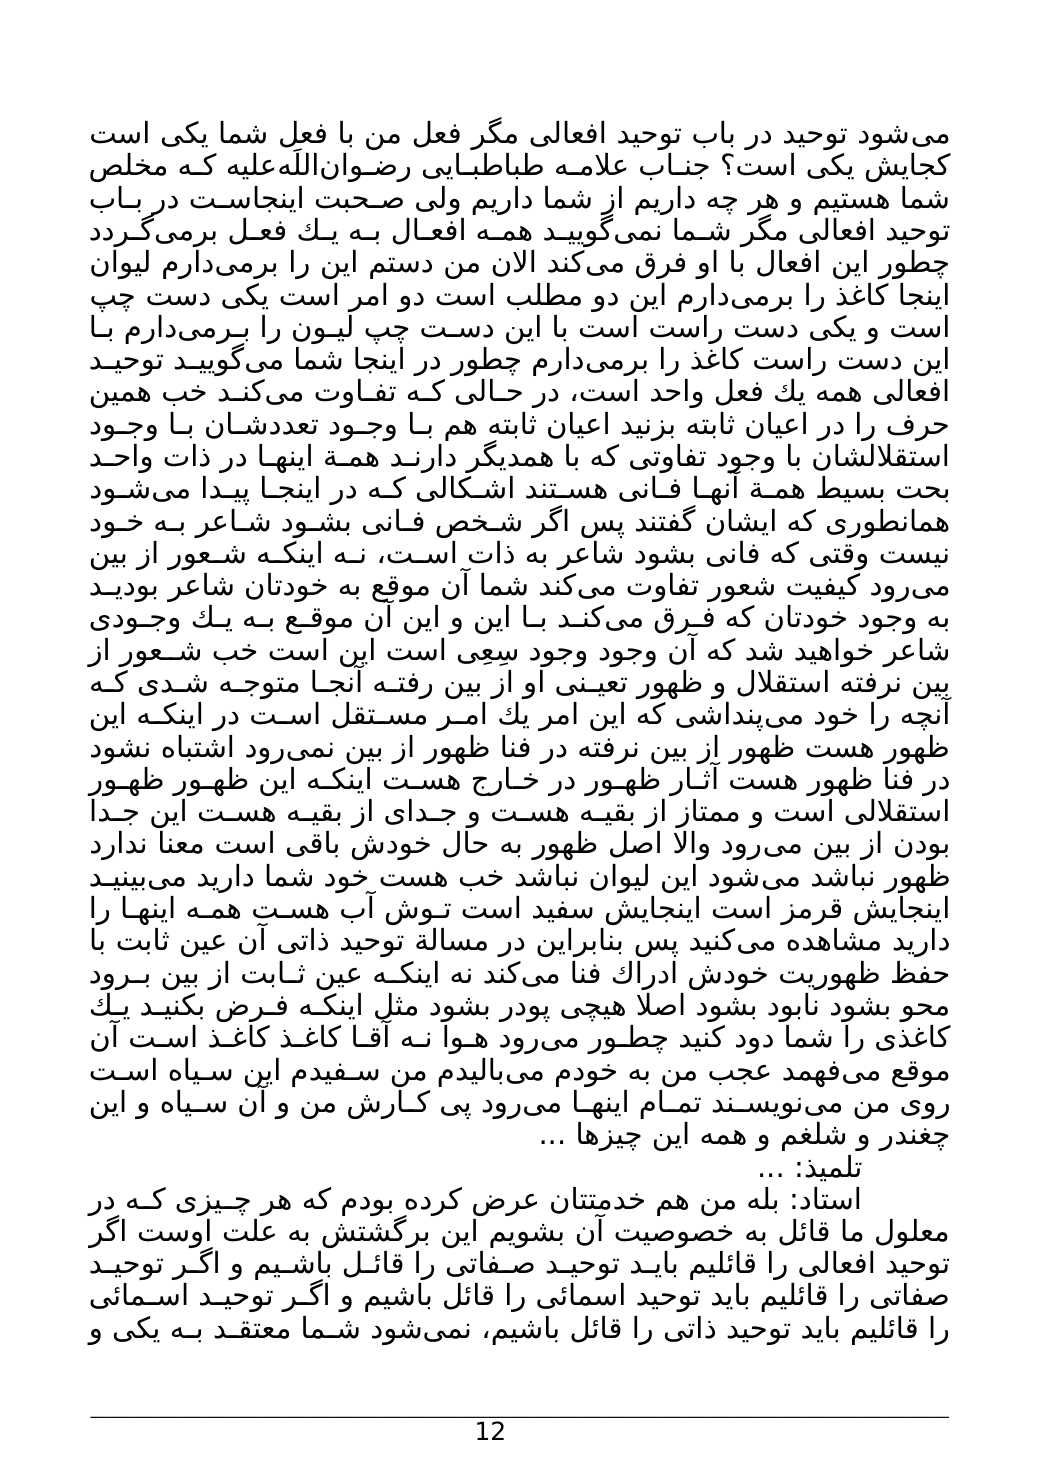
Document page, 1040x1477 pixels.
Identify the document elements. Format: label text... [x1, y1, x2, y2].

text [89, 1183, 951, 1345]
text تلمیذ: ... [89, 1151, 951, 1183]
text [89, 118, 951, 1151]
